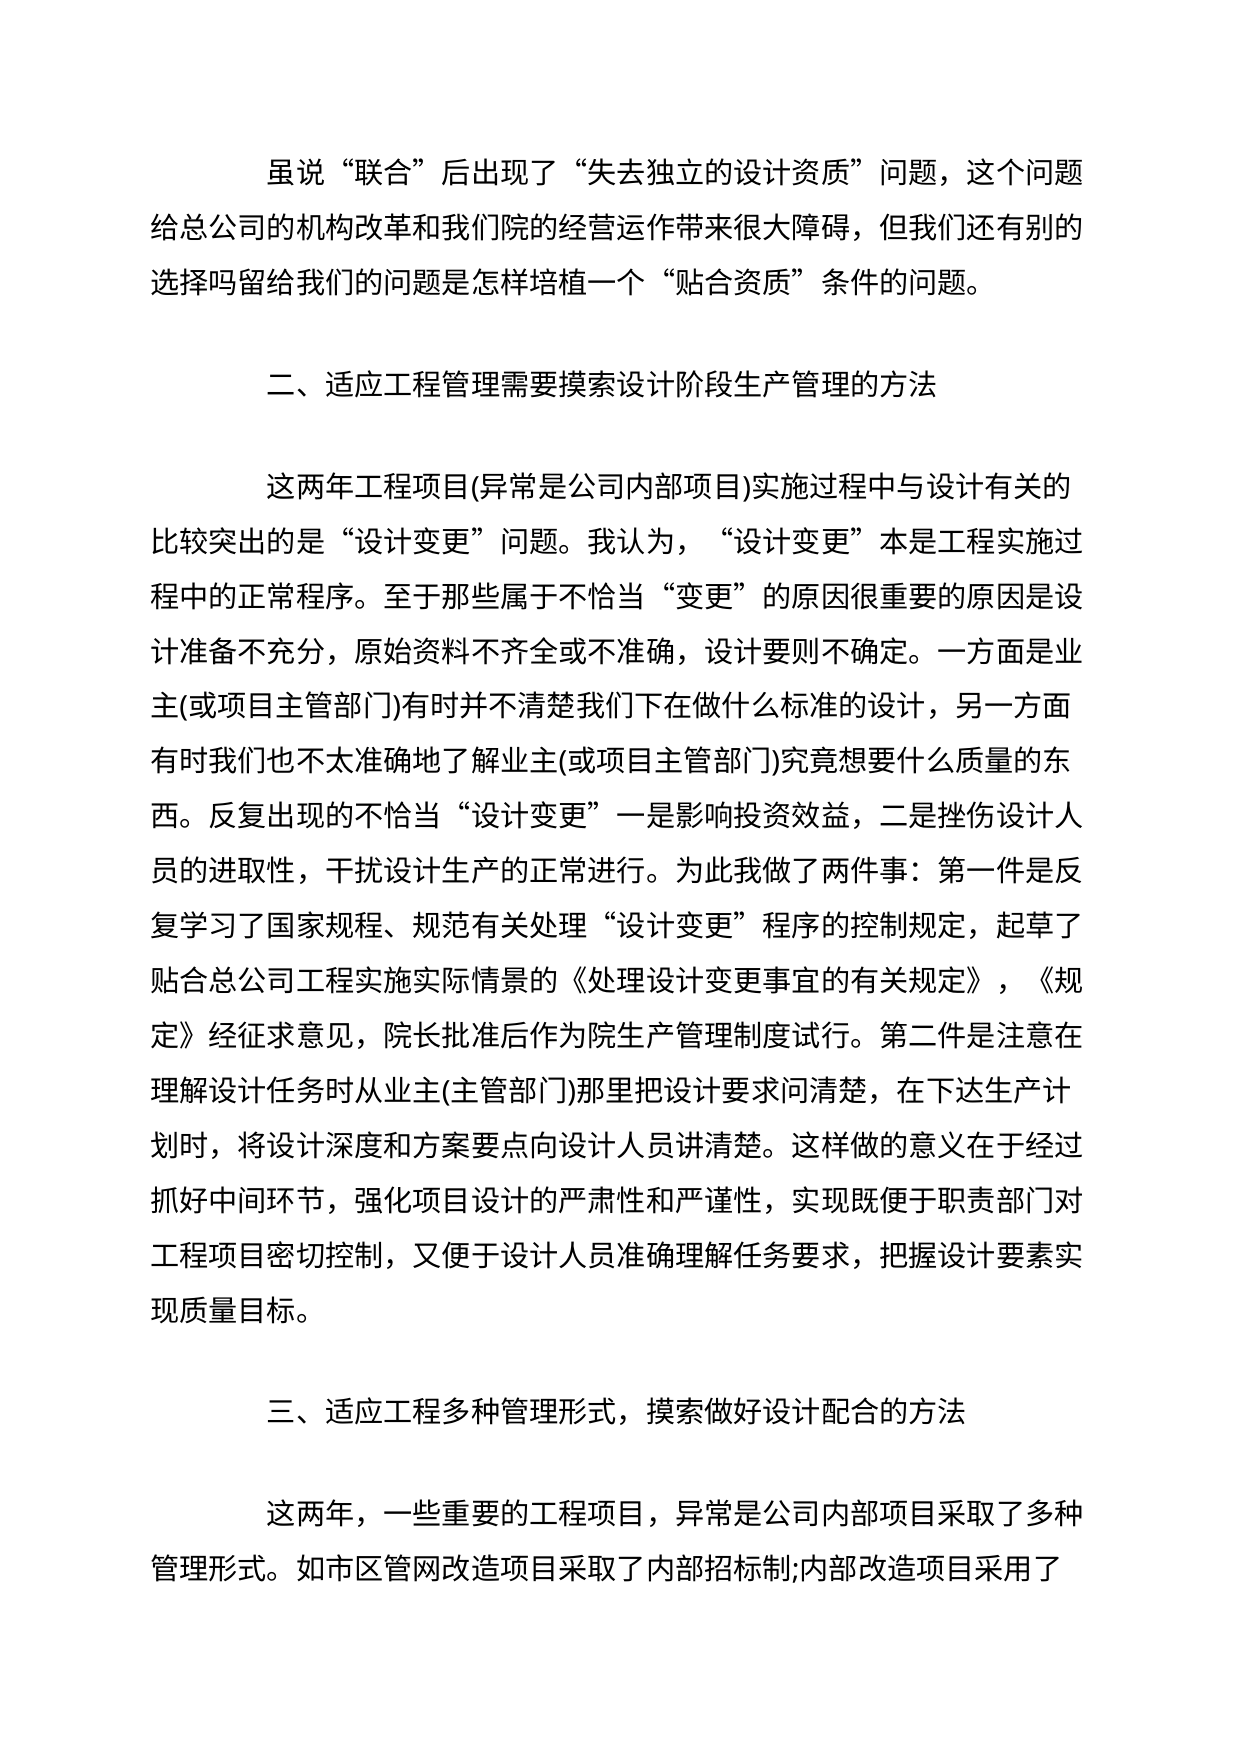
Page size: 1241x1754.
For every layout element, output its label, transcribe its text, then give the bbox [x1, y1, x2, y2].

text 二、适应工程管理需要摸索设计阶段生产管理的方法 [150, 362, 1090, 404]
text 虽说“联合”后出现了“失去独立的设计资质”问题，这个问题给总公司的机构改革和我们院的经营运作带来很大障碍，但我们还有别的选择吗留给我们的问题是怎样培植一个“贴合资质”条件的问题。 [150, 150, 1090, 302]
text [150, 1491, 1090, 1588]
text 三、适应工程多种管理形式，摸索做好设计配合的方法 [150, 1389, 1090, 1431]
text 这两年工程项目(异常是公司内部项目)实施过程中与设计有关的比较突出的是“设计变更”问题。我认为，“设计变更”本是工程实施过程中的正常程序。至于那些属于不恰当“变更”的原因很重要的原因是设计准备不充分，原始资料不齐全或不准确，设计要则不确定。一方面是业主(或项目主管部门)有时并不清楚我们下在做什么标准的设计，另一方面有时我们也不太准确地了解业主(或项目主管部门)究竟想要什么质量的东西。反复出现的不恰当“设计变更”一是影响投资效益，二是挫伤设计人员的进取性，干扰设计生产的正常进行。为此我做了两件事：第一件是反复学习了国家规程、规范有关处理“设计变更”程序的控制规定，起草了贴合总公司工程实施实际情景的《处理设计变更事宜的有关规定》，《规定》经征求意见，院长批准后作为院生产管理制度试行。第二件是注意在理解设计任务时从业主(主管部门)那里把设计要求问清楚，在下达生产计划时，将设计深度和方案要点向设计人员讲清楚。这样做的意义在于经过抓好中间环节，强化项目设计的严肃性和严谨性，实现既便于职责部门对工程项目密切控制，又便于设计人员准确理解任务要求，把握设计要素实现质量目标。 [150, 463, 1090, 1329]
